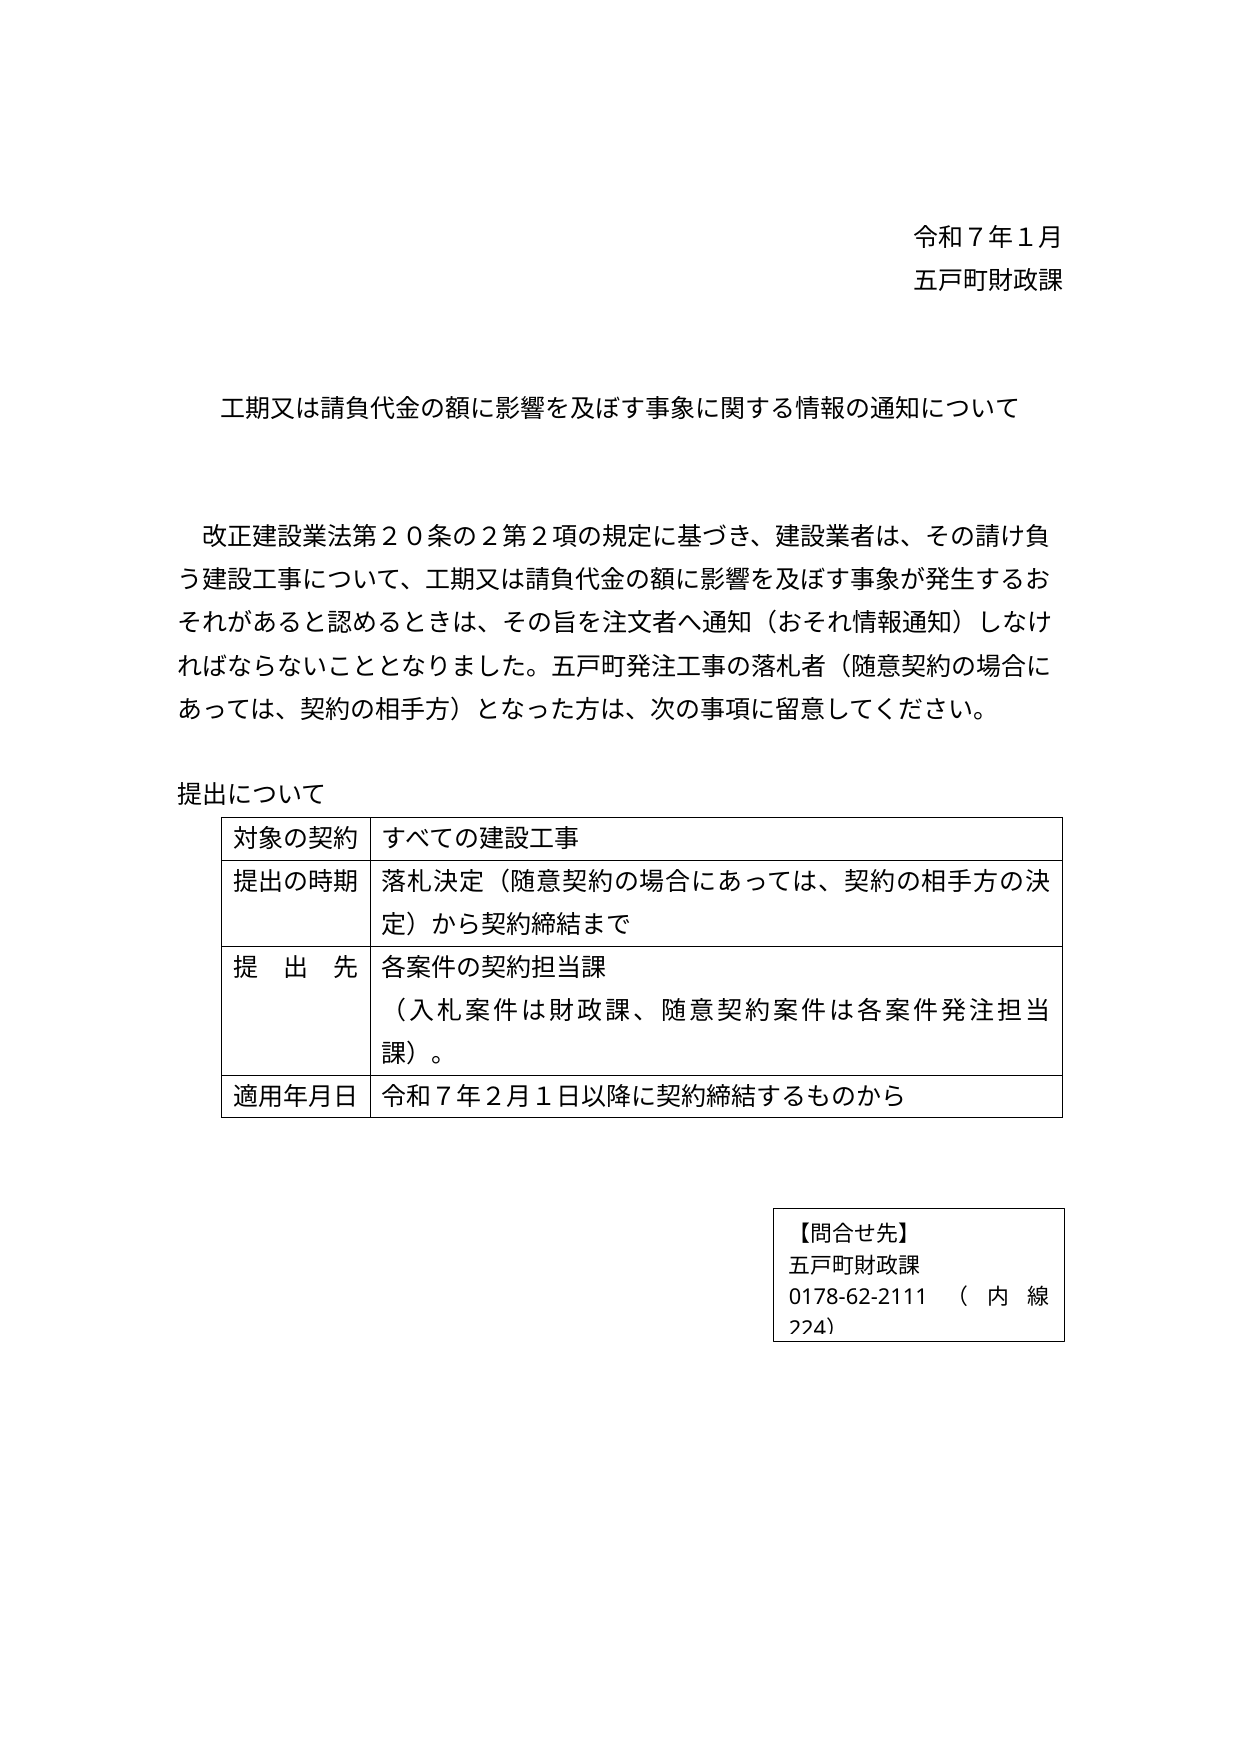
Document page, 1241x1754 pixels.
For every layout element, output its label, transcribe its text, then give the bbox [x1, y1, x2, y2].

table_header すべての建設工事 [371, 818, 1062, 860]
text 五戸町財政課 [177, 260, 1063, 297]
table_cell 提出の時期 [222, 861, 370, 946]
table_cell 落札決定（随意契約の場合にあっては、契約の相手方の決定）から契約締結まで [371, 861, 1062, 946]
text 工期又は請負代金の額に影響を及ぼす事象に関する情報の通知について [177, 388, 1063, 425]
table_cell 提 出 先 [222, 947, 370, 1074]
text 改正建設業法第２０条の２第２項の規定に基づき、建設業者は、その請け負う建設工事について、工期又は請負代金の額に影響を及ぼす事象が発生するおそれがあると認めるときは、その旨を注文者へ通知（おそれ情報通知）しなければならないこととなりました。五戸町発注工事の落札者（随意契約の場合にあっては、契約の相手方）となった方は、次の事項に留意してください。 [177, 516, 1063, 726]
text 令和７年１月 [177, 217, 1063, 254]
table_cell 各案件の契約担当課 （入札案件は財政課、随意契約案件は各案件発注担当課）。 [371, 947, 1062, 1074]
table_cell 適用年月日 [222, 1076, 370, 1117]
table_header 対象の契約 [222, 818, 370, 860]
text 提出について [177, 774, 1063, 811]
table_cell 令和７年２月１日以降に契約締結するものから [371, 1076, 1062, 1117]
